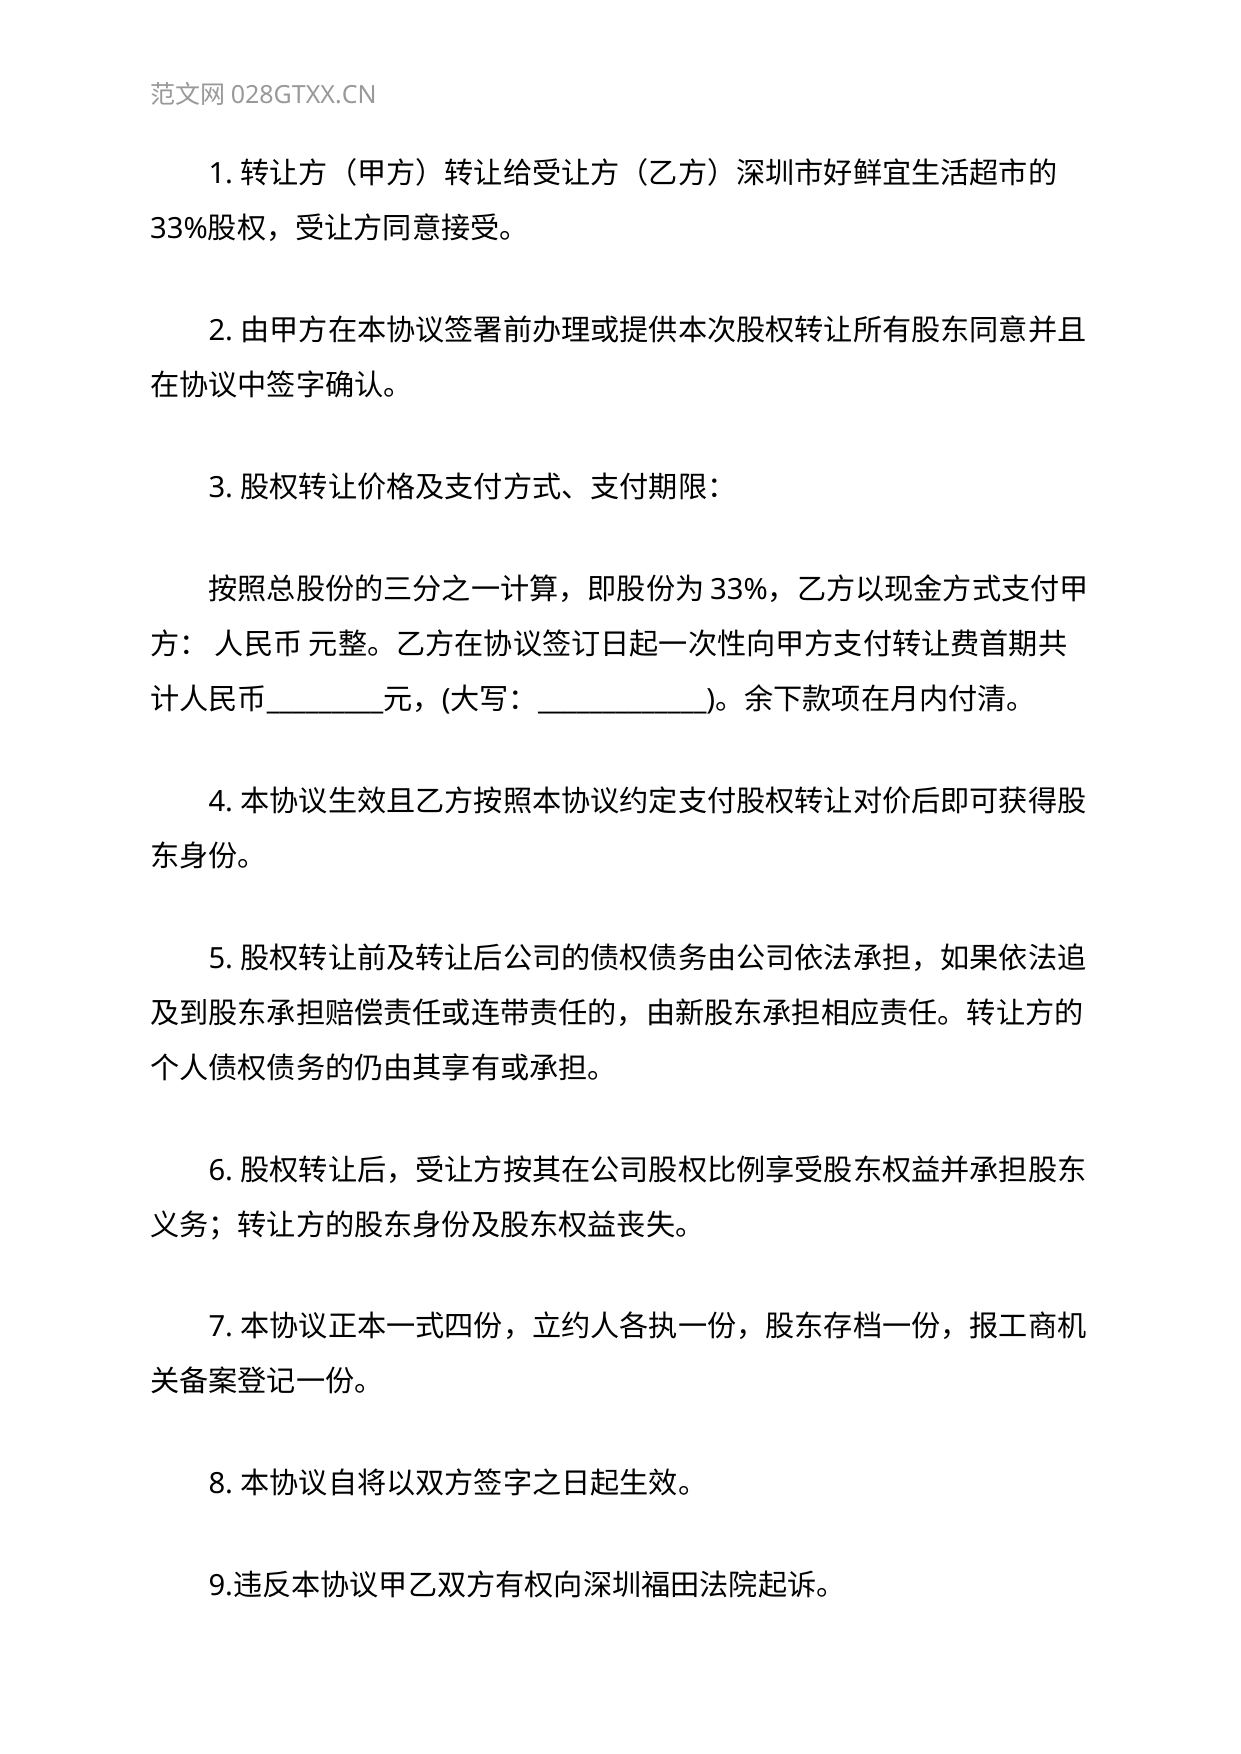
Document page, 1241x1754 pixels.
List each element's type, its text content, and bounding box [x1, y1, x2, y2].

text 4. 本协议生效且乙方按照本协议约定支付股权转让对价后即可获得股东身份。 [150, 778, 1090, 875]
text 3. 股权转让价格及支付方式、支付期限： [150, 464, 1090, 506]
text 2. 由甲方在本协议签署前办理或提供本次股权转让所有股东同意并且在协议中签字确认。 [150, 307, 1090, 404]
text 6. 股权转让后，受让方按其在公司股权比例享受股东权益并承担股东义务；转让方的股东身份及股东权益丧失。 [150, 1146, 1090, 1243]
text 7. 本协议正本一式四份，立约人各执一份，股东存档一份，报工商机关备案登记一份。 [150, 1303, 1090, 1400]
text 1. 转让方（甲方）转让给受让方（乙方）深圳市好鲜宜生活超市的 33%股权，受让方同意接受。 [150, 150, 1090, 247]
text 9.违反本协议甲乙双方有权向深圳福田法院起诉。 [150, 1562, 1090, 1604]
text 8. 本协议自将以双方签字之日起生效。 [150, 1459, 1090, 1502]
text 按照总股份的三分之一计算，即股份为33%，乙方以现金方式支付甲方： 人民币 元整。乙方在协议签订日起一次性向甲方支付转让费首期共计人民币_________元，(大写：_____________)。余下款项在月内付清。 [150, 566, 1090, 718]
text 5. 股权转让前及转让后公司的债权债务由公司依法承担，如果依法追及到股东承担赔偿责任或连带责任的，由新股东承担相应责任。转让方的个人债权债务的仍由其享有或承担。 [150, 934, 1090, 1087]
